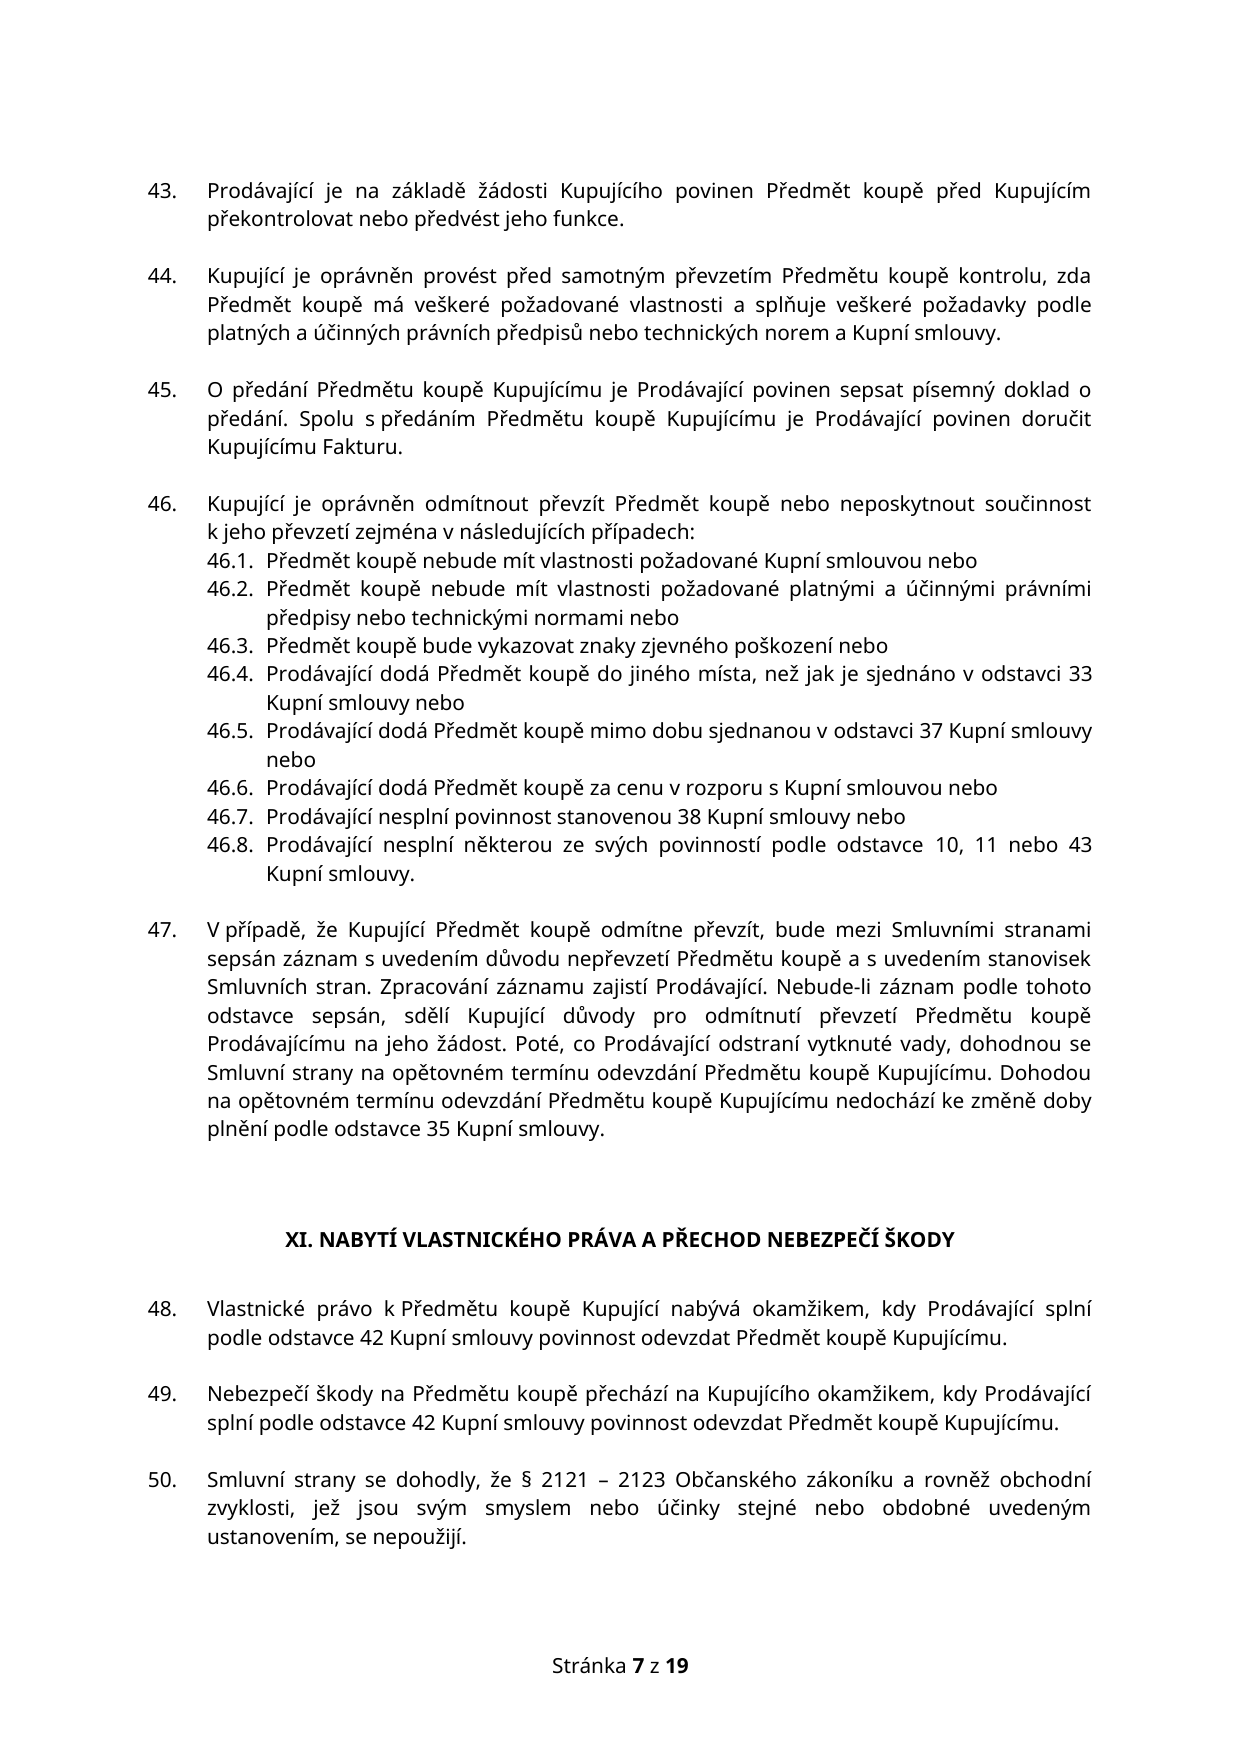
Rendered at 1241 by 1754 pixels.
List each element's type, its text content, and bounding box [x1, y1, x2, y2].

list Předmět koupě nebude mít vlastnosti požadované platnými a účinnými právními předpisy nebo technickými normami nebo [207, 574, 1092, 631]
list Kupující je oprávněn provést před samotným převzetím Předmětu koupě kontrolu, zda Předmět koupě má veškeré požadované vlastnosti a splňuje veškeré požadavky podle platných a účinných právních předpisů nebo technických norem a Kupní smlouvy. [148, 261, 1092, 347]
list Předmět koupě nebude mít vlastnosti požadované Kupní smlouvou nebo [207, 546, 1092, 574]
list Předmět koupě bude vykazovat znaky zjevného poškození nebo [207, 631, 1092, 659]
list Prodávající nesplní povinnost stanovenou 38 Kupní smlouvy nebo [207, 802, 1092, 830]
list Kupující je oprávněn odmítnout převzít Předmět koupě nebo neposkytnout součinnost k jeho převzetí zejména v následujících případech: [148, 489, 1092, 546]
list Prodávající dodá Předmět koupě za cenu v rozporu s Kupní smlouvou nebo [207, 773, 1092, 802]
list Smluvní strany se dohodly, že § 2121 – 2123 Občanského zákoníku a rovněž obchodní zvyklosti, jež jsou svým smyslem nebo účinky stejné nebo obdobné uvedeným ustanovením, se nepoužijí. [148, 1465, 1092, 1550]
list O předání Předmětu koupě Kupujícímu je Prodávající povinen sepsat písemný doklad o předání. Spolu s předáním Předmětu koupě Kupujícímu je Prodávající povinen doručit Kupujícímu Fakturu. [148, 375, 1092, 461]
list Prodávající dodá Předmět koupě mimo dobu sjednanou v odstavci 37 Kupní smlouvy nebo [207, 716, 1092, 773]
list Prodávající je na základě žádosti Kupujícího povinen Předmět koupě před Kupujícím překontrolovat nebo předvést jeho funkce. [148, 176, 1092, 233]
subtitle NABYTÍ VLASTNICKÉHO PRÁVA A PŘECHOD NEBEZPEČÍ ŠKODY [148, 1225, 1092, 1253]
